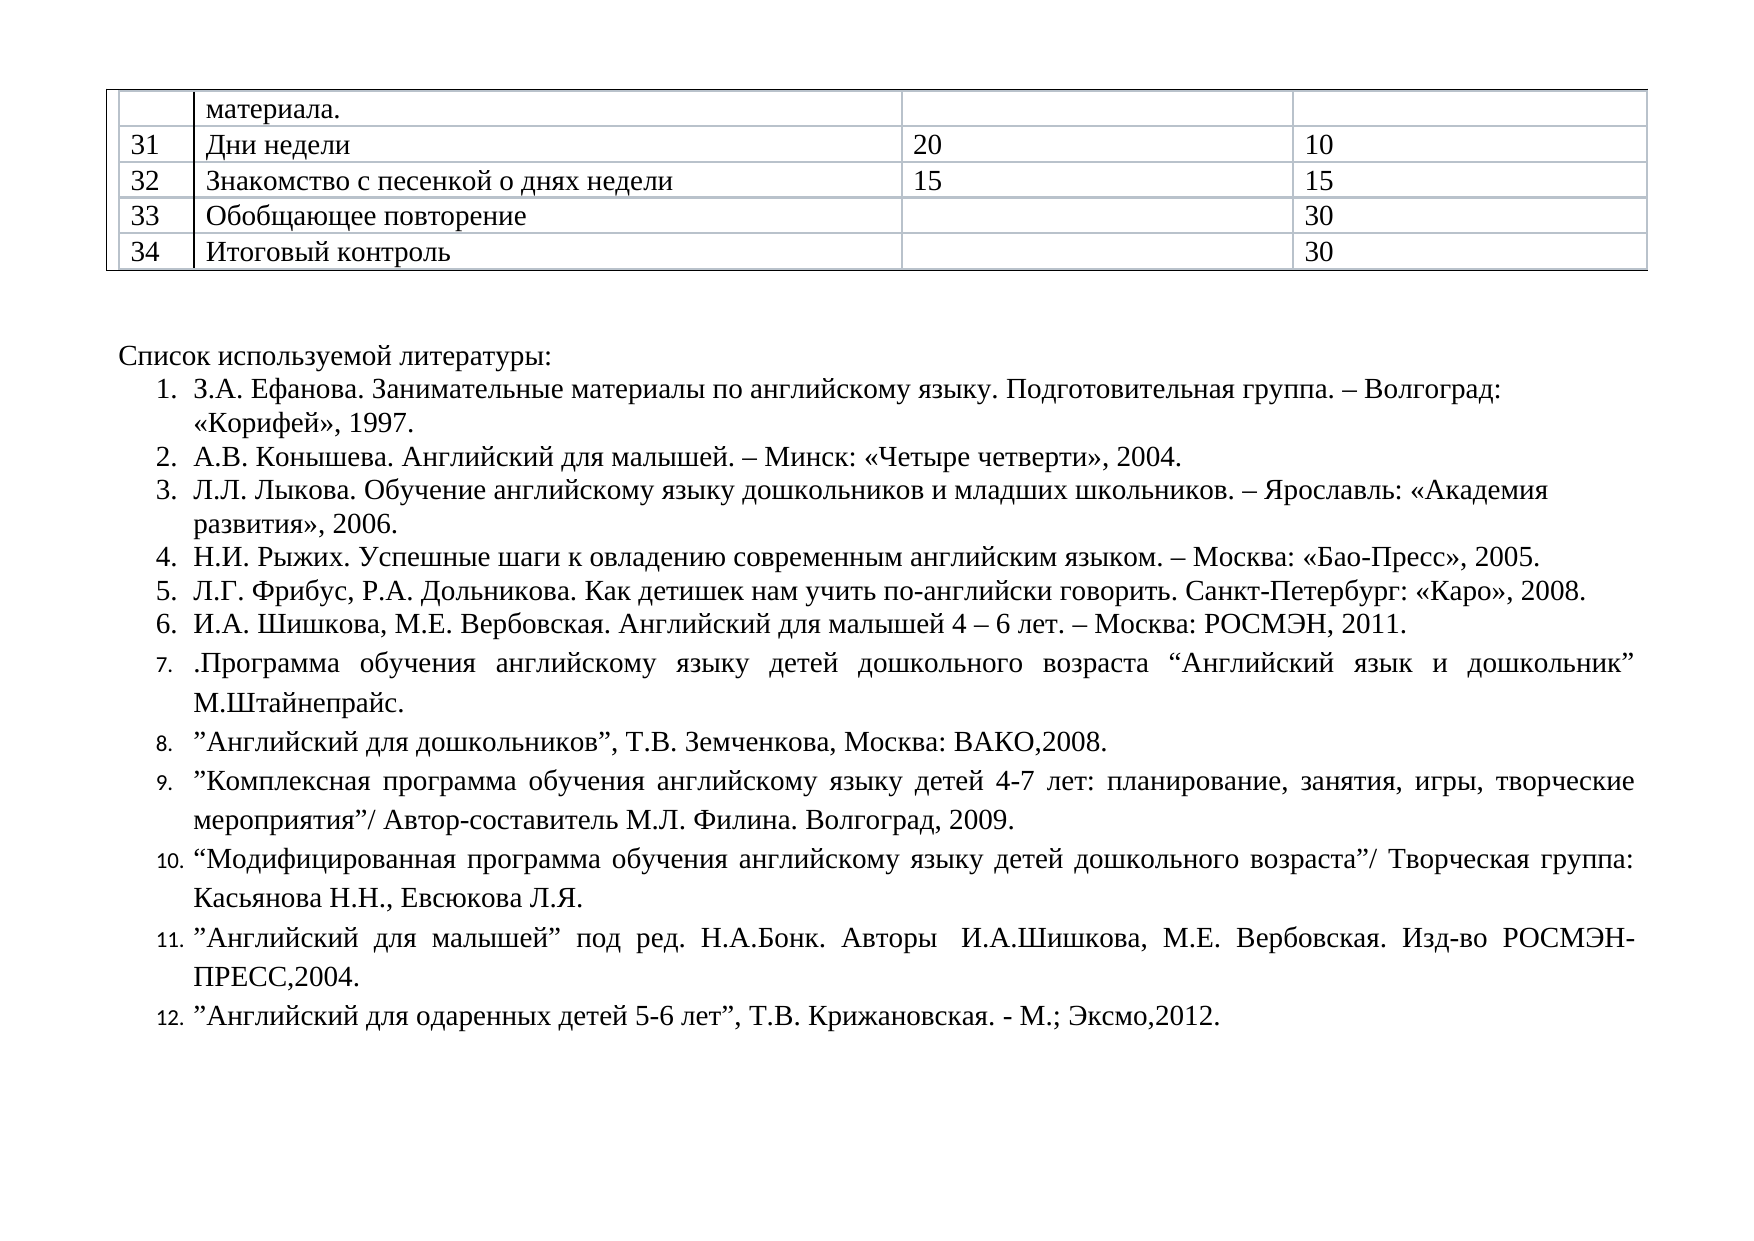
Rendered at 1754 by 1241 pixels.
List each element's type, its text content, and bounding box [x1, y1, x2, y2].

list ”Английский для одаренных детей 5-6 лет”, Т.В. Крижановская. - М.; Эксмо,2012. [156, 992, 1636, 1032]
list А.В. Конышева. Английский для малышей. – Минск: «Четыре четверти», 2004. [156, 439, 1636, 472]
list Л.Г. Фрибус, Р.А. Дольникова. Как детишек нам учить по-английски говорить. Санкт-Петербург: «Каро», 2008. [156, 573, 1636, 606]
list И.А. Шишкова, М.Е. Вербовская. Английский для малышей 4 – 6 лет. – Москва: РОСМЭН, 2011. [156, 606, 1636, 640]
list ”Английский для малышей” под ред. Н.А.Бонк. Авторы И.А.Шишкова, М.Е. Вербовская. Изд-во РОСМЭН-ПРЕСС,2004. [156, 914, 1636, 992]
list Л.Л. Лыкова. Обучение английскому языку дошкольников и младших школьников. – Ярославль: «Академия развития», 2006. [156, 472, 1636, 539]
text Список используемой литературы: [118, 338, 1636, 372]
list З.А. Ефанова. Занимательные материалы по английскому языку. Подготовительная группа. – Волгоград: «Корифей», 1997. [156, 372, 1636, 439]
list ”Английский для дошкольников”, Т.В. Земченкова, Москва: ВАКО,2008. [156, 718, 1636, 757]
list Н.И. Рыжих. Успешные шаги к овладению современным английским языком. – Москва: «Бао-Пресс», 2005. [156, 539, 1636, 573]
list ”Комплексная программа обучения английскому языку детей 4-7 лет: планирование, занятия, игры, творческие мероприятия”/ Автор-составитель М.Л. Филина. Волгоград, 2009. [156, 757, 1636, 836]
list “Модифицированная программа обучения английскому языку детей дошкольного возраста”/ Творческая группа: Касьянова Н.Н., Евсюкова Л.Я. [156, 836, 1636, 914]
table_cell [107, 90, 118, 270]
list .Программа обучения английскому языку детей дошкольного возраста “Английский язык и дошкольник” М.Штайнепрайс. [156, 640, 1636, 718]
